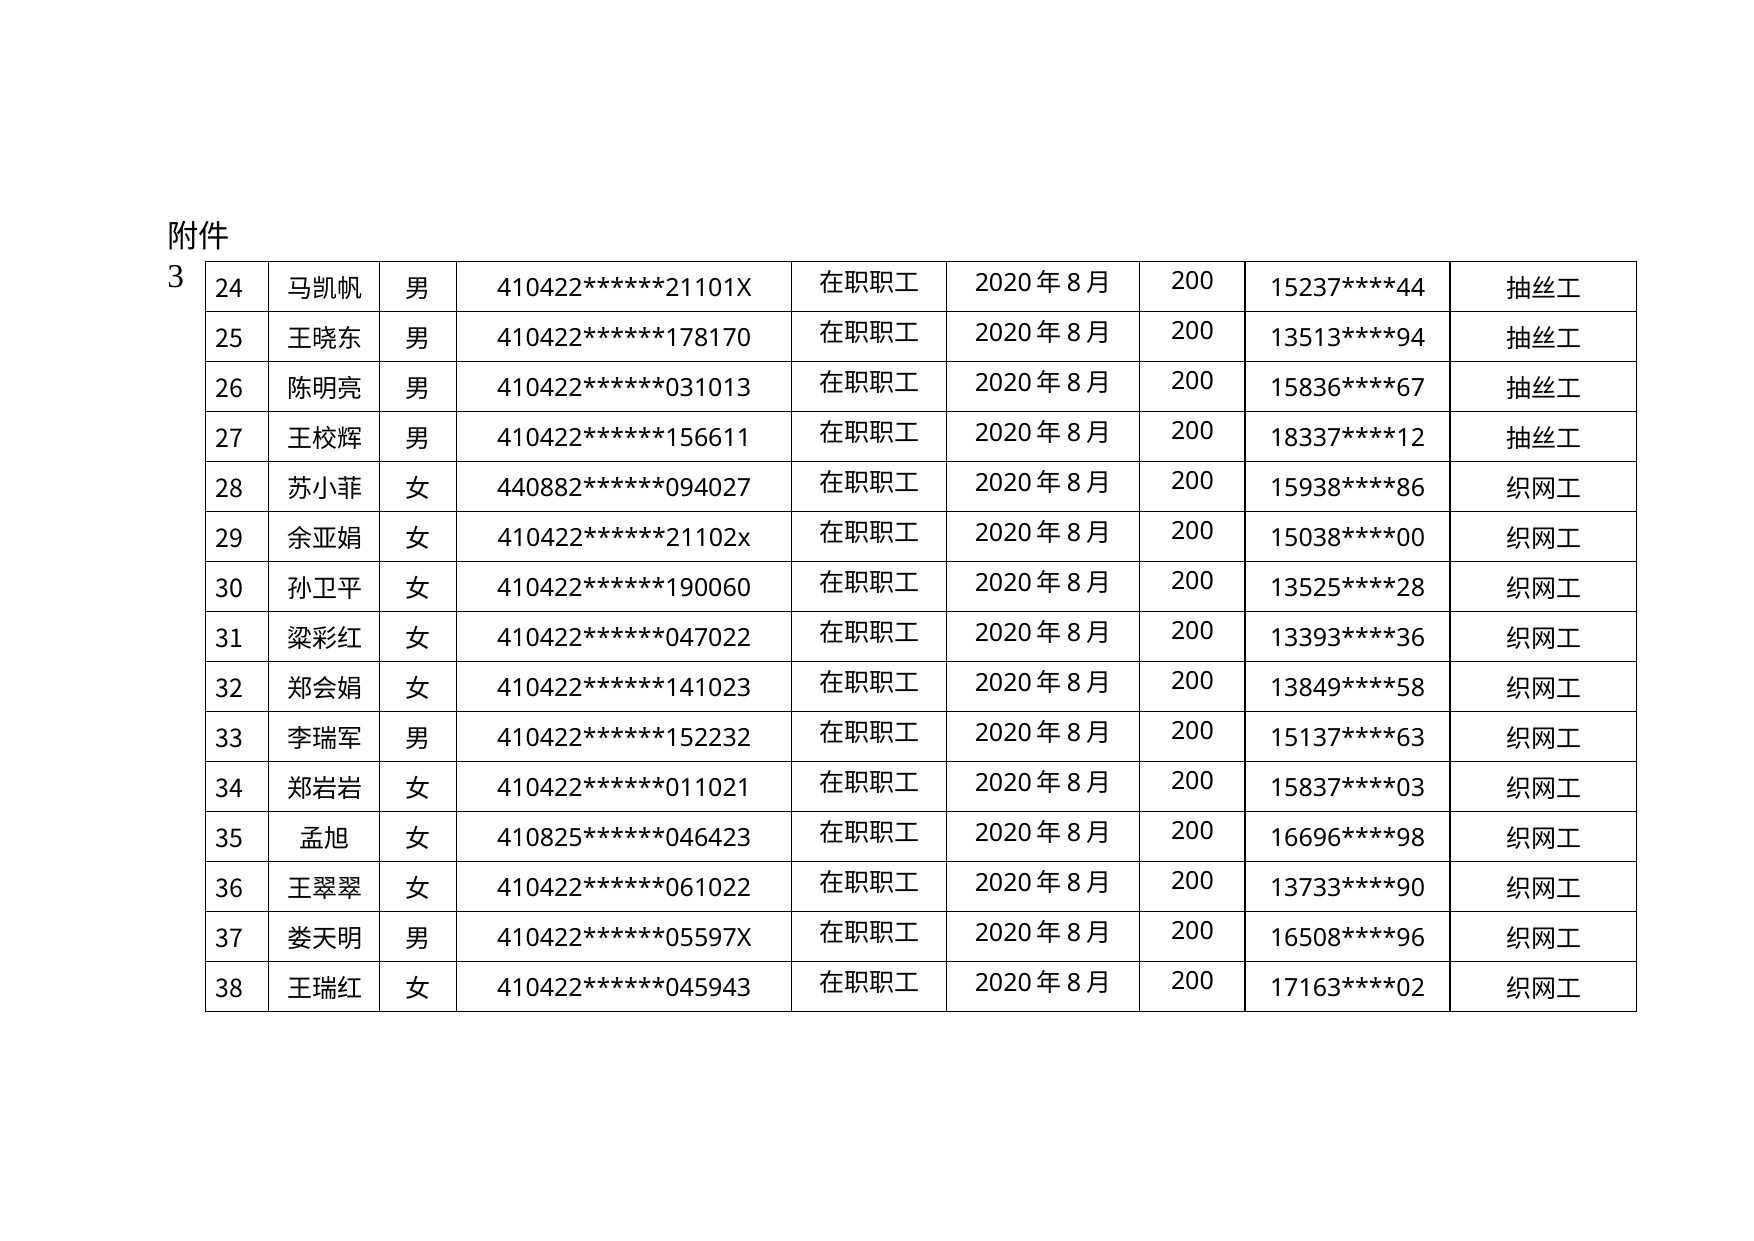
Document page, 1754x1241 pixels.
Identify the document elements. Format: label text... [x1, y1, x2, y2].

table_cell [206, 362, 268, 411]
table_cell 13393****36 [1246, 612, 1449, 661]
table_cell [206, 312, 268, 361]
table_cell 在职职工 [792, 362, 946, 411]
table_cell 织网工 [1451, 812, 1636, 861]
table_cell 2020年8月 [947, 762, 1139, 811]
table_cell 15837****03 [1246, 762, 1449, 811]
table_cell 男 [380, 312, 456, 361]
table_cell 在职职工 [792, 262, 946, 311]
table_cell 在职职工 [792, 412, 946, 461]
table_cell 2020年8月 [947, 862, 1139, 911]
table_cell 在职职工 [792, 462, 946, 511]
table_cell 410422******21102x [457, 512, 791, 561]
table_cell 织网工 [1451, 962, 1636, 1011]
table_cell [206, 812, 268, 861]
table_cell 王晓东 [269, 312, 379, 361]
table_cell 孟旭 [269, 812, 379, 861]
table_cell 在职职工 [792, 612, 946, 661]
table_cell 2020年8月 [947, 962, 1139, 1011]
table_cell [206, 612, 268, 661]
table_cell 抽丝工 [1451, 362, 1636, 411]
table_cell 2020年8月 [947, 712, 1139, 761]
table_cell 410422******061022 [457, 862, 791, 911]
table_cell 410422******190060 [457, 562, 791, 611]
table_cell 410422******21101X [457, 262, 791, 311]
table_cell 女 [380, 862, 456, 911]
table_cell 2020年8月 [947, 562, 1139, 611]
table_cell 在职职工 [792, 762, 946, 811]
table_cell 410825******046423 [457, 812, 791, 861]
table_cell 在职职工 [792, 862, 946, 911]
table_cell 在职职工 [792, 512, 946, 561]
table_cell 男 [380, 262, 456, 311]
table_cell 在职职工 [792, 812, 946, 861]
table_cell 男 [380, 912, 456, 961]
table_cell 410422******178170 [457, 312, 791, 361]
table_cell 娄天明 [269, 912, 379, 961]
table_cell 女 [380, 962, 456, 1011]
table_cell 200 [1140, 862, 1244, 911]
table_cell 2020年8月 [947, 912, 1139, 961]
table_cell 410422******031013 [457, 362, 791, 411]
table_cell 2020年8月 [947, 512, 1139, 561]
table_cell 男 [380, 362, 456, 411]
table_cell 410422******045943 [457, 962, 791, 1011]
table_cell 2020年8月 [947, 812, 1139, 861]
table_cell 女 [380, 512, 456, 561]
table_cell 2020年8月 [947, 262, 1139, 311]
table_cell 200 [1140, 812, 1244, 861]
table_cell 200 [1140, 362, 1244, 411]
table_cell 在职职工 [792, 312, 946, 361]
table_cell [206, 412, 268, 461]
table_cell 马凯帆 [269, 262, 379, 311]
table_cell 在职职工 [792, 912, 946, 961]
table_cell 15237****44 [1246, 262, 1449, 311]
table_cell 在职职工 [792, 562, 946, 611]
table_cell 抽丝工 [1451, 312, 1636, 361]
table_cell 410422******152232 [457, 712, 791, 761]
table_cell 13849****58 [1246, 662, 1449, 711]
table_cell 在职职工 [792, 712, 946, 761]
table_cell 在职职工 [792, 662, 946, 711]
table_cell 王瑞红 [269, 962, 379, 1011]
table_cell 织网工 [1451, 712, 1636, 761]
table_cell [206, 862, 268, 911]
table_cell 200 [1140, 462, 1244, 511]
table_cell 200 [1140, 912, 1244, 961]
table_cell 410422******05597X [457, 912, 791, 961]
table_cell 郑岩岩 [269, 762, 379, 811]
table_cell 2020年8月 [947, 362, 1139, 411]
table_cell 男 [380, 712, 456, 761]
table_cell 200 [1140, 262, 1244, 311]
table_cell 男 [380, 412, 456, 461]
table_cell 女 [380, 612, 456, 661]
table_cell 2020年8月 [947, 612, 1139, 661]
table_cell 织网工 [1451, 462, 1636, 511]
table_cell 李瑞军 [269, 712, 379, 761]
table_cell 16696****98 [1246, 812, 1449, 861]
table_cell [206, 262, 268, 311]
table_cell 200 [1140, 562, 1244, 611]
table_cell 女 [380, 462, 456, 511]
table_cell [206, 562, 268, 611]
table_cell 织网工 [1451, 612, 1636, 661]
table_cell 200 [1140, 512, 1244, 561]
table_cell [206, 662, 268, 711]
table_cell 苏小菲 [269, 462, 379, 511]
table_cell 2020年8月 [947, 462, 1139, 511]
table_cell 15836****67 [1246, 362, 1449, 411]
table_cell 200 [1140, 612, 1244, 661]
table_cell [206, 762, 268, 811]
table_cell [206, 462, 268, 511]
table_cell 410422******141023 [457, 662, 791, 711]
table_cell 13733****90 [1246, 862, 1449, 911]
table_cell 16508****96 [1246, 912, 1449, 961]
table_cell 郑会娟 [269, 662, 379, 711]
table_cell 孙卫平 [269, 562, 379, 611]
table_cell 15938****86 [1246, 462, 1449, 511]
table_cell [206, 962, 268, 1011]
table_cell 织网工 [1451, 662, 1636, 711]
table_cell 15038****00 [1246, 512, 1449, 561]
table_cell 在职职工 [792, 962, 946, 1011]
table_cell 女 [380, 562, 456, 611]
table_cell 200 [1140, 962, 1244, 1011]
table_cell 抽丝工 [1451, 412, 1636, 461]
table_cell 440882******094027 [457, 462, 791, 511]
table_cell 王翠翠 [269, 862, 379, 911]
table_cell 2020年8月 [947, 412, 1139, 461]
table_cell [206, 712, 268, 761]
table_cell 200 [1140, 312, 1244, 361]
table_cell 织网工 [1451, 562, 1636, 611]
table_cell 女 [380, 812, 456, 861]
table_cell 女 [380, 762, 456, 811]
table_cell 织网工 [1451, 862, 1636, 911]
table_cell 陈明亮 [269, 362, 379, 411]
table_cell 王校辉 [269, 412, 379, 461]
table_cell 200 [1140, 762, 1244, 811]
table_cell 200 [1140, 712, 1244, 761]
table_cell 17163****02 [1246, 962, 1449, 1011]
table_cell [206, 912, 268, 961]
table_cell 女 [380, 662, 456, 711]
table_cell 抽丝工 [1451, 262, 1636, 311]
table_cell 粱彩红 [269, 612, 379, 661]
table_cell 2020年8月 [947, 662, 1139, 711]
table_cell [206, 512, 268, 561]
table_cell 织网工 [1451, 762, 1636, 811]
table_cell 织网工 [1451, 512, 1636, 561]
table_cell 200 [1140, 662, 1244, 711]
table_cell 18337****12 [1246, 412, 1449, 461]
table_cell 余亚娟 [269, 512, 379, 561]
table_cell 410422******011021 [457, 762, 791, 811]
table_cell 13513****94 [1246, 312, 1449, 361]
table_cell 织网工 [1451, 912, 1636, 961]
table_cell 410422******047022 [457, 612, 791, 661]
table_cell 200 [1140, 412, 1244, 461]
table_cell 15137****63 [1246, 712, 1449, 761]
table_cell 410422******156611 [457, 412, 791, 461]
table_cell 2020年8月 [947, 312, 1139, 361]
table_cell 13525****28 [1246, 562, 1449, 611]
